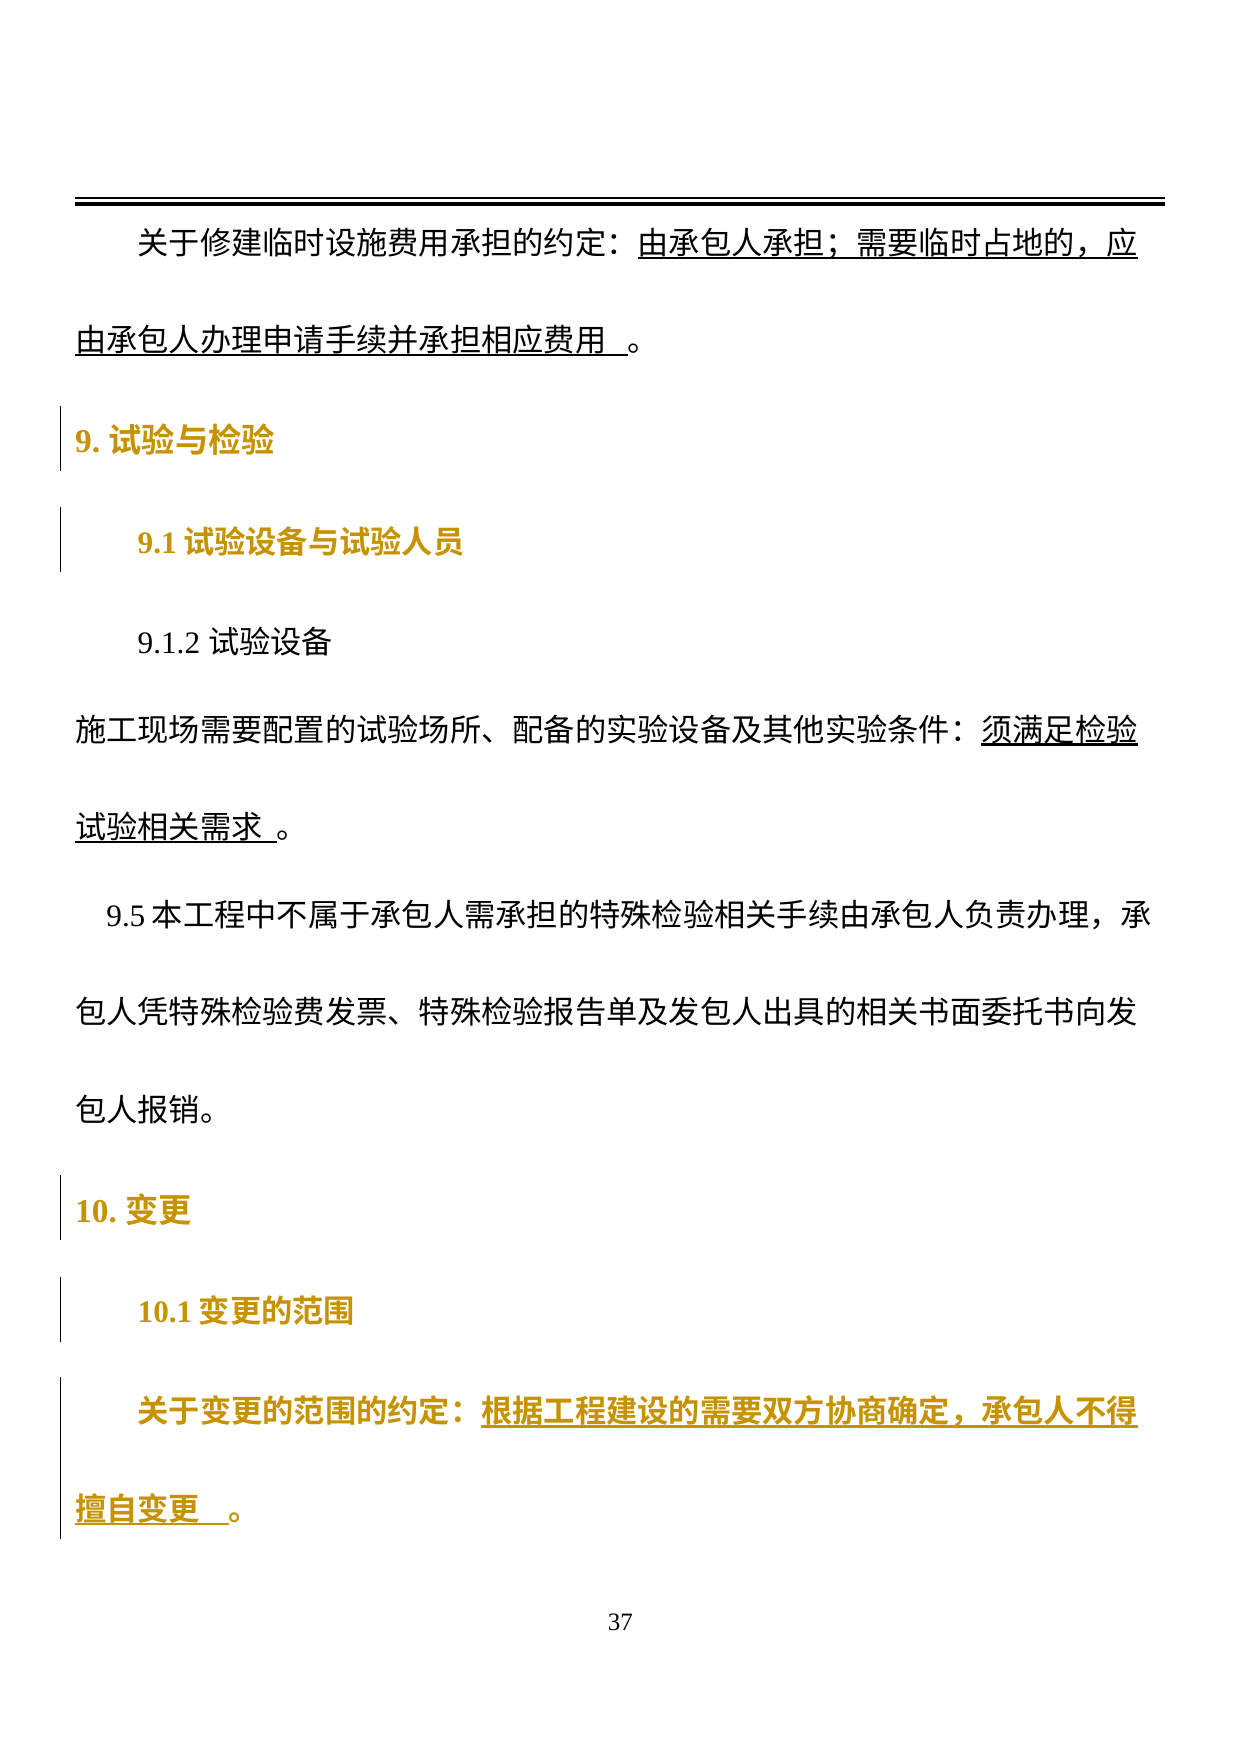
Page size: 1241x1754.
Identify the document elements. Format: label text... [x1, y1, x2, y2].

text 9.1试验设备与试验人员 [75, 507, 1165, 572]
text 10.1变更的范围 [75, 1277, 1165, 1342]
subtitle 10. 变更 [75, 1175, 1165, 1240]
text 9.1.2 试验设备 [75, 607, 1165, 672]
text 关于变更的范围的约定：根据工程建设的需要双方协商确定，承包人不得擅自变更 。 [75, 1377, 1165, 1539]
text 施工现场需要配置的试验场所、配备的实验设备及其他实验条件：须满足检验试验相关需求 。 [75, 695, 1165, 857]
subtitle 9. 试验与检验 [75, 406, 1165, 471]
text 关于修建临时设施费用承担的约定：由承包人承担；需要临时占地的，应由承包人办理申请手续并承担相应费用 。 [75, 208, 1165, 370]
text 9.5本工程中不属于承包人需承担的特殊检验相关手续由承包人负责办理，承包人凭特殊检验费发票、特殊检验报告单及发包人出具的相关书面委托书向发包人报销。 [75, 880, 1165, 1140]
